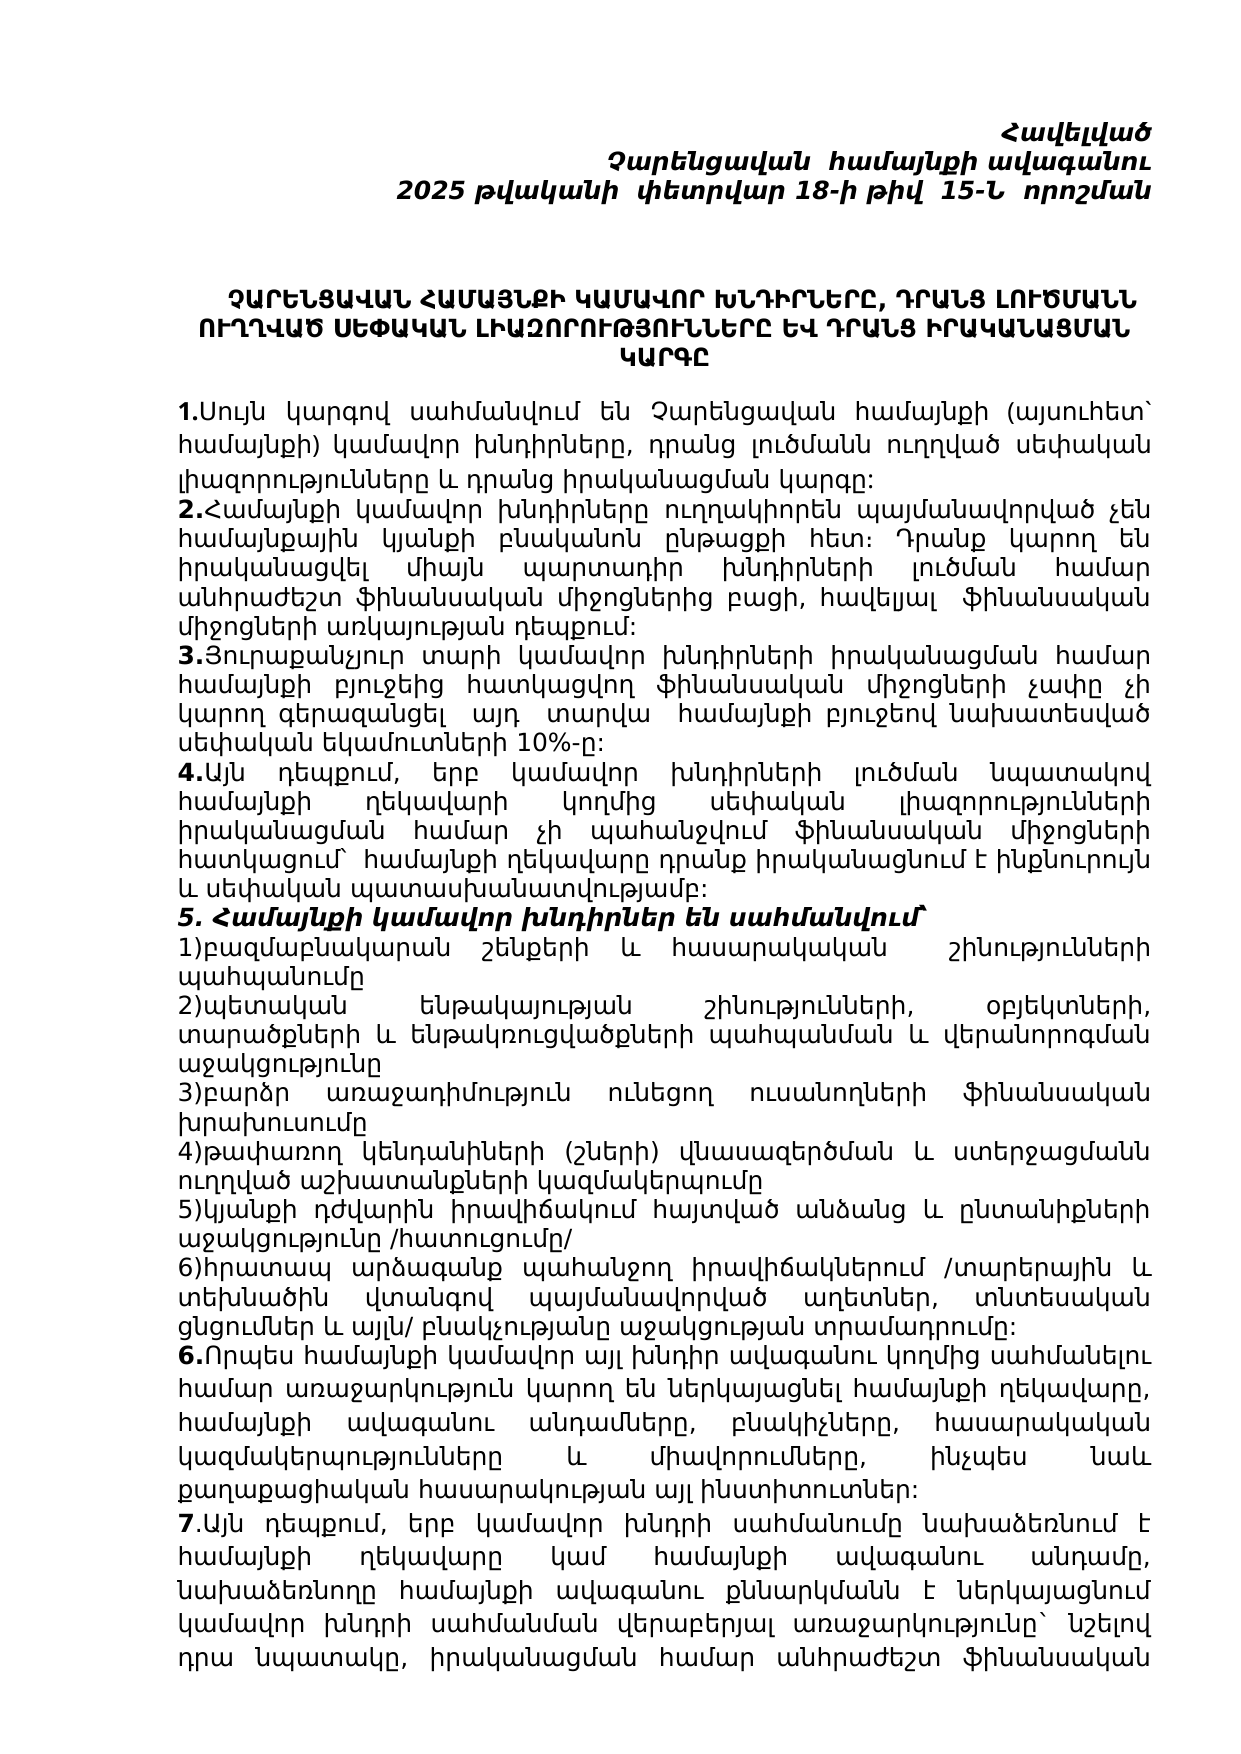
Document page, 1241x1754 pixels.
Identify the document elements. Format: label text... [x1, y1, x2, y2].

text Հավելված [767, 118, 1152, 147]
text ՉԱՐԵՆՑԱՎԱՆ ՀԱՄԱՅՆՔԻ ԿԱՄԱՎՈՐ ԽՆԴԻՐՆԵՐԸ, ԴՐԱՆՑ ԼՈՒԾՄԱՆՆ ՈՒՂՂՎԱԾ ՍԵՓԱԿԱՆ ԼԻԱԶՈՐՈՒԹՅՈՒՆՆԵՐԸ ԵՎ ԴՐԱՆՑ ԻՐԱԿԱՆԱՑՄԱՆ ԿԱՐԳԸ [177, 285, 619, 372]
text ՉԱՐԵՆՑԱՎԱՆ ՀԱՄԱՅՆՔԻ ԿԱՄԱՎՈՐ ԽՆԴԻՐՆԵՐԸ, ԴՐԱՆՑ ԼՈՒԾՄԱՆՆ ՈՒՂՂՎԱԾ ՍԵՓԱԿԱՆ ԼԻԱԶՈՐՈՒԹՅՈՒՆՆԵՐԸ ԵՎ ԴՐԱՆՑ ԻՐԱԿԱՆԱՑՄԱՆ ԿԱՐԳԸ [710, 285, 1152, 372]
list 4)թափառող կենդանիների (շների) վնասազերծման և ստերջացմանն ուղղված աշխատանքների կազմակերպումը [177, 1137, 1152, 1195]
list 3)բարձր առաջադիմություն ունեցող ուսանողների ֆինանսական խրախուսումը [177, 1079, 1152, 1137]
text 2)պետական ենթակայության շինությունների, օբյեկտների, տարածքների և ենթակռուցվածքների պահպանման և վերանորոգման աջակցությունը [177, 991, 1152, 1079]
list 5)կյանքի դժվարին իրավիճակում հայտված անձանց և ընտանիքների աջակցությունը /հատուցումը/ [177, 1195, 1152, 1254]
text 1.Սույն կարգով սահմանվում են Չարենցավան համայնքի (այսուհետ` համայնքի) կամավոր խնդիրները, դրանց լուծմանն ուղղված սեփական լիազորությունները և դրանց իրականացման կարգը: 2.Համայնքի կամավոր խնդիրները ուղղակիորեն պայմանավորված չեն համայնքային կյանքի բնականոն ընթացքի հետ։ Դրանք կարող են իրականացվել միայն պարտադիր խնդիրների լուծման համար անհրաժեշտ ֆինանսական միջոցներից բացի, հավելյալ ֆինանսական միջոցների առկայության դեպքում: 3.Յուրաքանչյուր տարի կամավոր խնդիրների իրականացման համար համայնքի բյուջեից հատկացվող ֆինանսական միջոցների չափը չի կարող գերազանցել այդ տարվա համայնքի բյուջեով նախատեսված սեփական եկամուտների 10%-ը: 4.Այն դեպքում, երբ կամավոր խնդիրների լուծման նպատակով համայնքի ղեկավարի կողմից սեփական լիազորությունների իրականացման համար չի պահանջվում ֆինանսական միջոցների հատկացում՝ համայնքի ղեկավարը դրանք իրականացնում է ինքնուրույն և սեփական պատասխանատվությամբ: 5. Համայնքի կամավոր խնդիրներ են սահմանվում՝ [177, 393, 1152, 525]
text Չարենցավան համայնքի ավագանու [177, 147, 1152, 176]
list 1)բազմաբնակարան շենքերի և հասարակական շինությունների պահպանումը [177, 933, 1152, 991]
text 2025 թվականի փետրվար 18-ի թիվ 15-Ն որոշման [177, 176, 1152, 206]
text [177, 1341, 1152, 1672]
text 6)հրատապ արձագանք պահանջող իրավիճակներում /տարերային և տեխնածին վտանգով պայմանավորված աղետներ, տնտեսական ցնցումներ և այլն/ բնակչությանը աջակցության տրամադրումը: [177, 1254, 1152, 1341]
text 1.Սույն կարգով սահմանվում են Չարենցավան համայնքի (այսուհետ` համայնքի) կամավոր խնդիրները, դրանց լուծմանն ուղղված սեփական լիազորությունները և դրանց իրականացման կարգը: 2.Համայնքի կամավոր խնդիրները ուղղակիորեն պայմանավորված չեն համայնքային կյանքի բնականոն ընթացքի հետ։ Դրանք կարող են իրականացվել միայն պարտադիր խնդիրների լուծման համար անհրաժեշտ ֆինանսական միջոցներից բացի, հավելյալ ֆինանսական միջոցների առկայության դեպքում: 3.Յուրաքանչյուր տարի կամավոր խնդիրների իրականացման համար համայնքի բյուջեից հատկացվող ֆինանսական միջոցների չափը չի կարող գերազանցել այդ տարվա համայնքի բյուջեով նախատեսված սեփական եկամուտների 10%-ը: 4.Այն դեպքում, երբ կամավոր խնդիրների լուծման նպատակով համայնքի ղեկավարի կողմից սեփական լիազորությունների իրականացման համար չի պահանջվում ֆինանսական միջոցների հատկացում՝ համայնքի ղեկավարը դրանք իրականացնում է ինքնուրույն և սեփական պատասխանատվությամբ: 5. Համայնքի կամավոր խնդիրներ են սահմանվում՝ [177, 612, 1152, 933]
